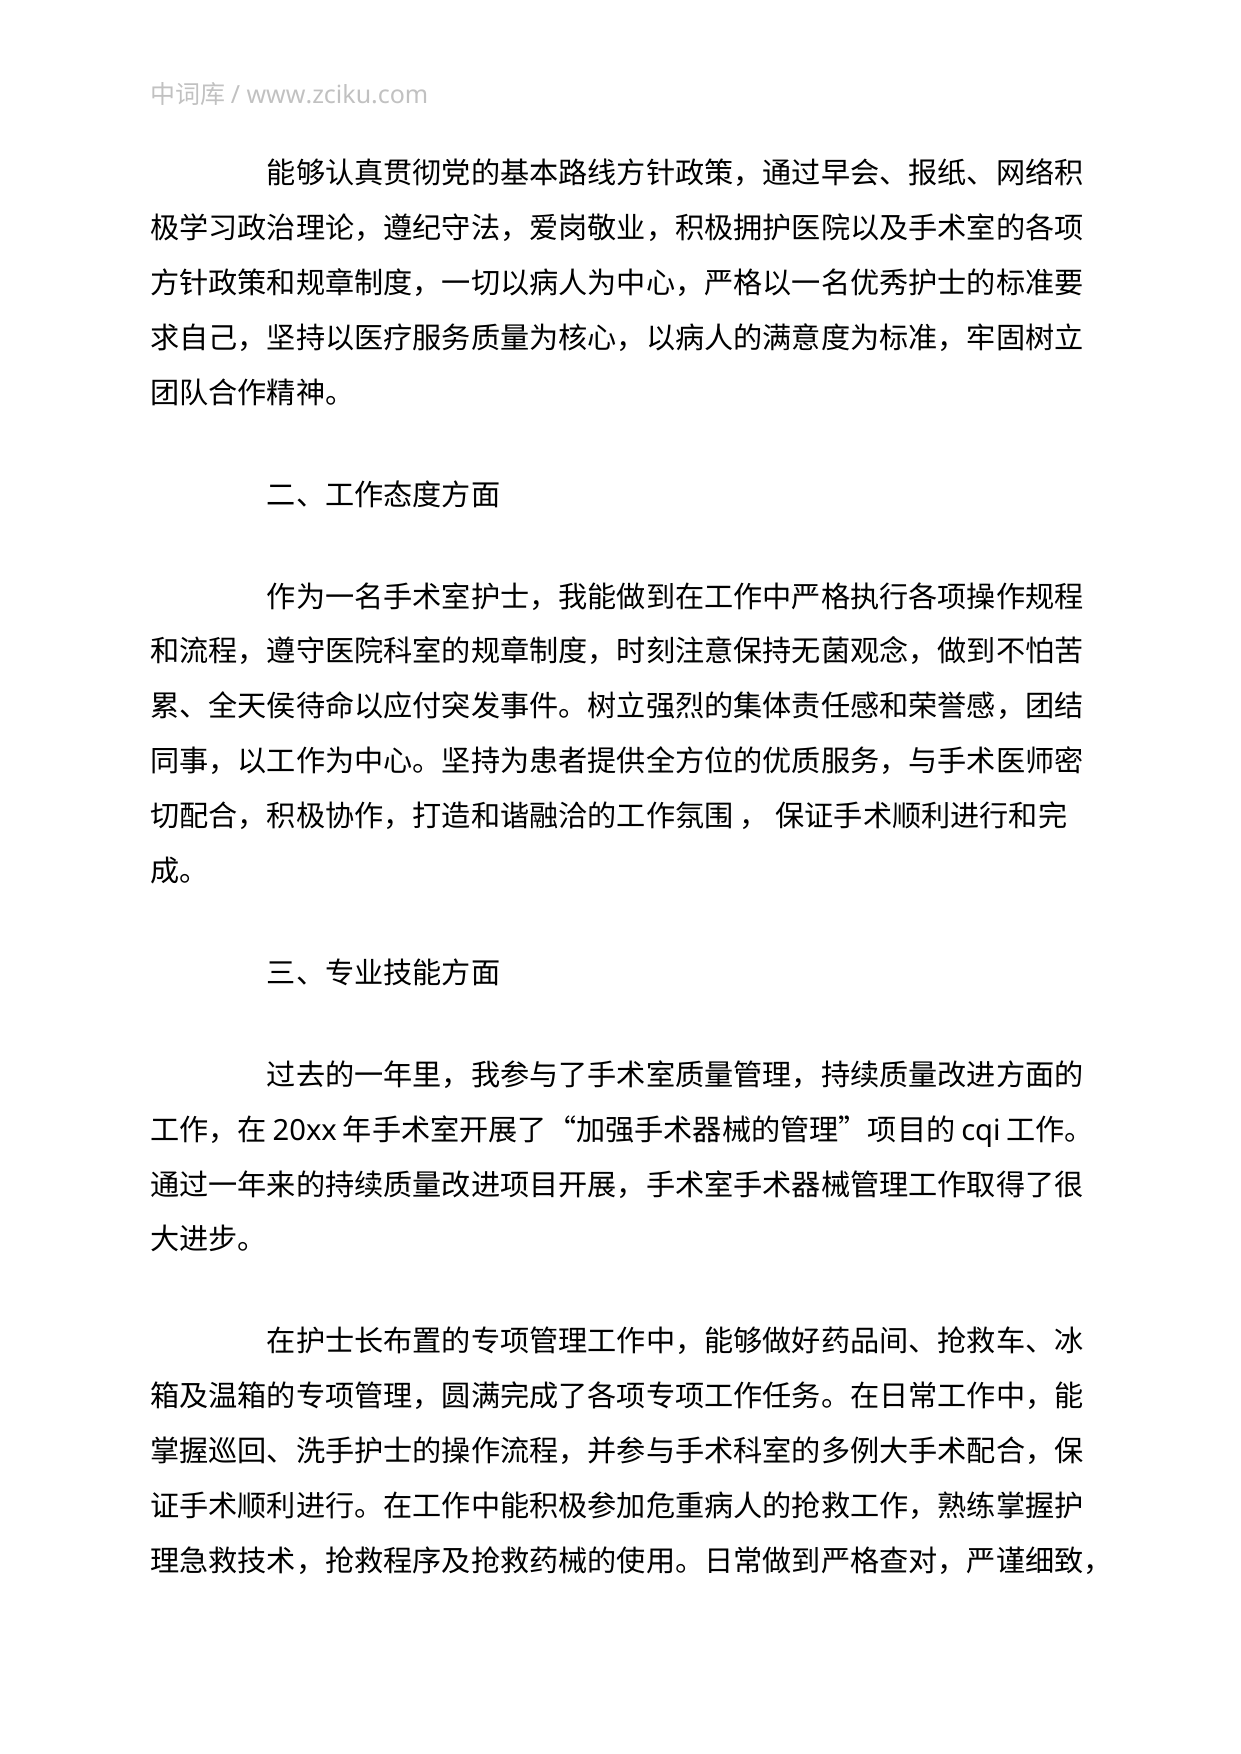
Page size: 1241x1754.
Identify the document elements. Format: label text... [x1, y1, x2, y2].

text 作为一名手术室护士，我能做到在工作中严格执行各项操作规程和流程，遵守医院科室的规章制度，时刻注意保持无菌观念，做到不怕苦累、全天侯待命以应付突发事件。树立强烈的集体责任感和荣誉感，团结同事，以工作为中心。坚持为患者提供全方位的优质服务，与手术医师密切配合，积极协作，打造和谐融洽的工作氛围 ， 保证手术顺利进行和完成。 [150, 573, 1090, 890]
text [150, 1318, 1090, 1579]
text 三、专业技能方面 [150, 949, 1090, 992]
text 过去的一年里，我参与了手术室质量管理，持续质量改进方面的工作，在20xx年手术室开展了“加强手术器械的管理”项目的cqi工作。通过一年来的持续质量改进项目开展，手术室手术器械管理工作取得了很大进步。 [150, 1051, 1090, 1258]
text 二、工作态度方面 [150, 471, 1090, 514]
text 能够认真贯彻党的基本路线方针政策，通过早会、报纸、网络积极学习政治理论，遵纪守法，爱岗敬业，积极拥护医院以及手术室的各项方针政策和规章制度，一切以病人为中心，严格以一名优秀护士的标准要求自己，坚持以医疗服务质量为核心，以病人的满意度为标准，牢固树立团队合作精神。 [150, 150, 1090, 412]
